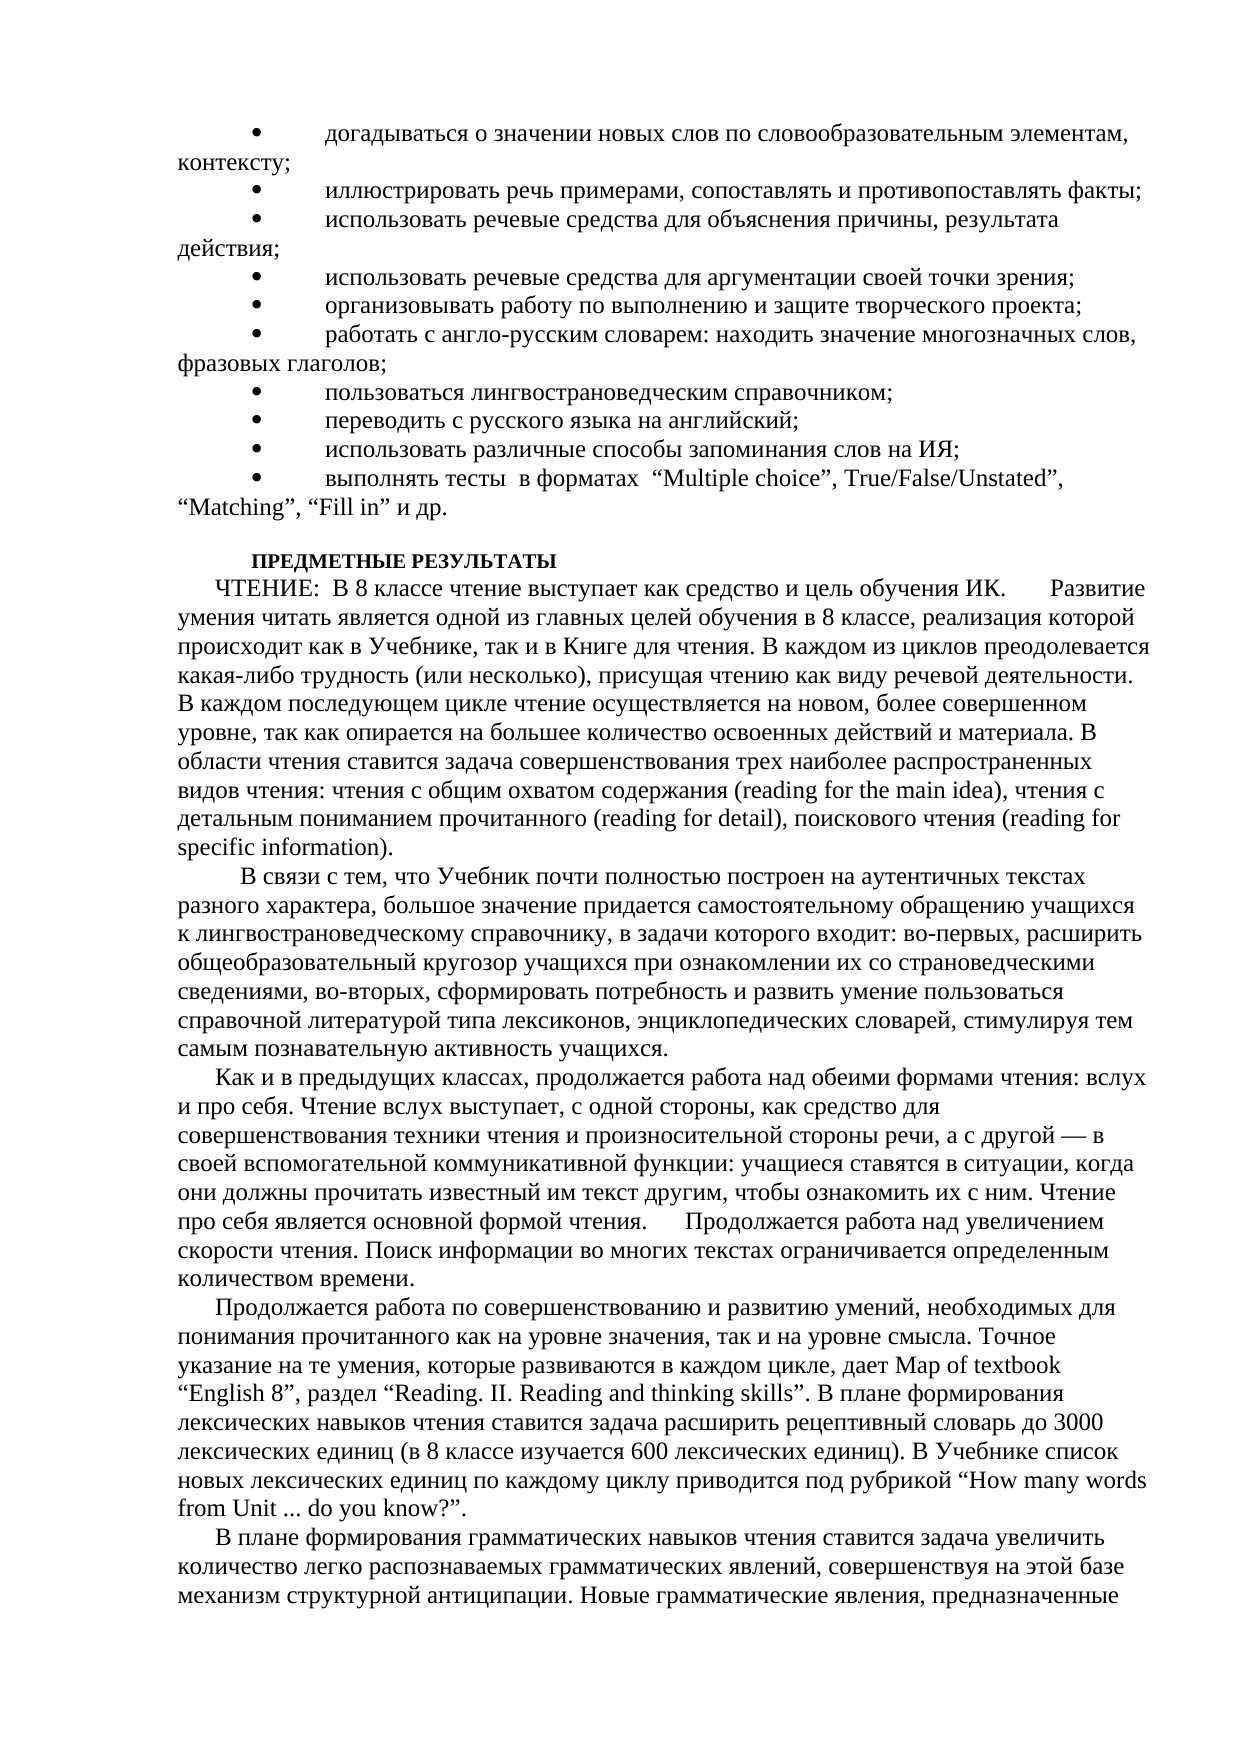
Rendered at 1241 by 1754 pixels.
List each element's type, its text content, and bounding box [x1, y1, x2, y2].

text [177, 1522, 1152, 1608]
list использовать различные способы запоминания слов на ИЯ; [177, 434, 1152, 463]
text ПРЕДМЕТНЫЕ РЕЗУЛЬТАТЫ [177, 549, 1152, 573]
text Как и в предыдущих классах, продолжается работа над обеими формами чтения: вслух и про себя. Чтение вслух выступает, с одной стороны, как средство для совершенствования техники чтения и произносительной стороны речи, а с другой — в своей вспомогательной коммуникативной функции: учащиеся ставятся в ситуации, когда они должны прочитать известный им текст другим, чтобы ознакомить их с ним. Чтение про себя является основной формой чтения. Продолжается работа над увеличением скорости чтения. Поиск информации во многих текстах ограничивается определенным количеством времени. [177, 1062, 1152, 1292]
text В связи с тем, что Учебник почти полностью построен на аутентичных текстах разного характера, большое значение придается самостоятельному обращению учащихся к лингвострановедческому справочнику, в задачи которого входит: во-первых, расширить общеобразовательный кругозор учащихся при ознакомлении их со страноведческими сведениями, во-вторых, сформировать потребность и развить умение пользоваться справочной литературой типа лексиконов, энциклопедических словарей, стимулируя тем самым познавательную активность учащихся. [177, 861, 1152, 1062]
list организовывать работу по выполнению и защите творческого проекта; [177, 291, 1152, 319]
list пользоваться лингвострановедческим справочником; [177, 377, 1152, 406]
list переводить с русского языка на английский; [177, 406, 1152, 434]
list работать с англо-русским словарем: находить значение многозначных слов, фразовых глаголов; [177, 319, 1152, 377]
text ЧТЕНИЕ: В 8 классе чтение выступает как средство и цель обучения ИК. Развитие умения читать является одной из главных целей обучения в 8 классе, реализация которой происходит как в Учебнике, так и в Книге для чтения. В каждом из циклов преодолевается какая-либо трудность (или несколько), присущая чтению как виду речевой деятельности. В каждом последующем цикле чтение осуществляется на новом, более совершенном уровне, так как опирается на большее количество освоенных действий и материала. В области чтения ставится задача совершенствования трех наиболее распространенных видов чтения: чтения с общим охватом содержания (reading for the main idea), чтения с детальным пониманием прочитанного (reading for detail), поискового чтения (reading for specific information). [177, 573, 1152, 861]
list догадываться о значении новых слов по словообразовательным элементам, контексту; [177, 118, 1152, 176]
text Продолжается работа по совершенствованию и развитию умений, необходимых для понимания прочитанного как на уровне значения, так и на уровне смысла. Точное указание на те умения, которые развиваются в каждом цикле, дает Map of textbook “English 8”, раздел “Reading. II. Reading and thinking skills”. В плане формирования лексических навыков чтения ставится задача расширить рецептивный словарь до 3000 лексических единиц (в 8 классе изучается 600 лексических единиц). В Учебнике список новых лексических единиц по каждому циклу приводится под рубрикой “How many words from Unit ... do you know?”. [177, 1292, 1152, 1522]
list использовать речевые средства для аргументации своей точки зрения; [177, 262, 1152, 291]
list использовать речевые средства для объяснения причины, результата действия; [177, 204, 1152, 262]
list иллюстрировать речь примерами, сопоставлять и противопоставлять факты; [177, 176, 1152, 204]
list выполнять тесты в форматах “Multiple choice”, True/False/Unstated”, “Matching”, “Fill in” и др. [177, 463, 1152, 521]
